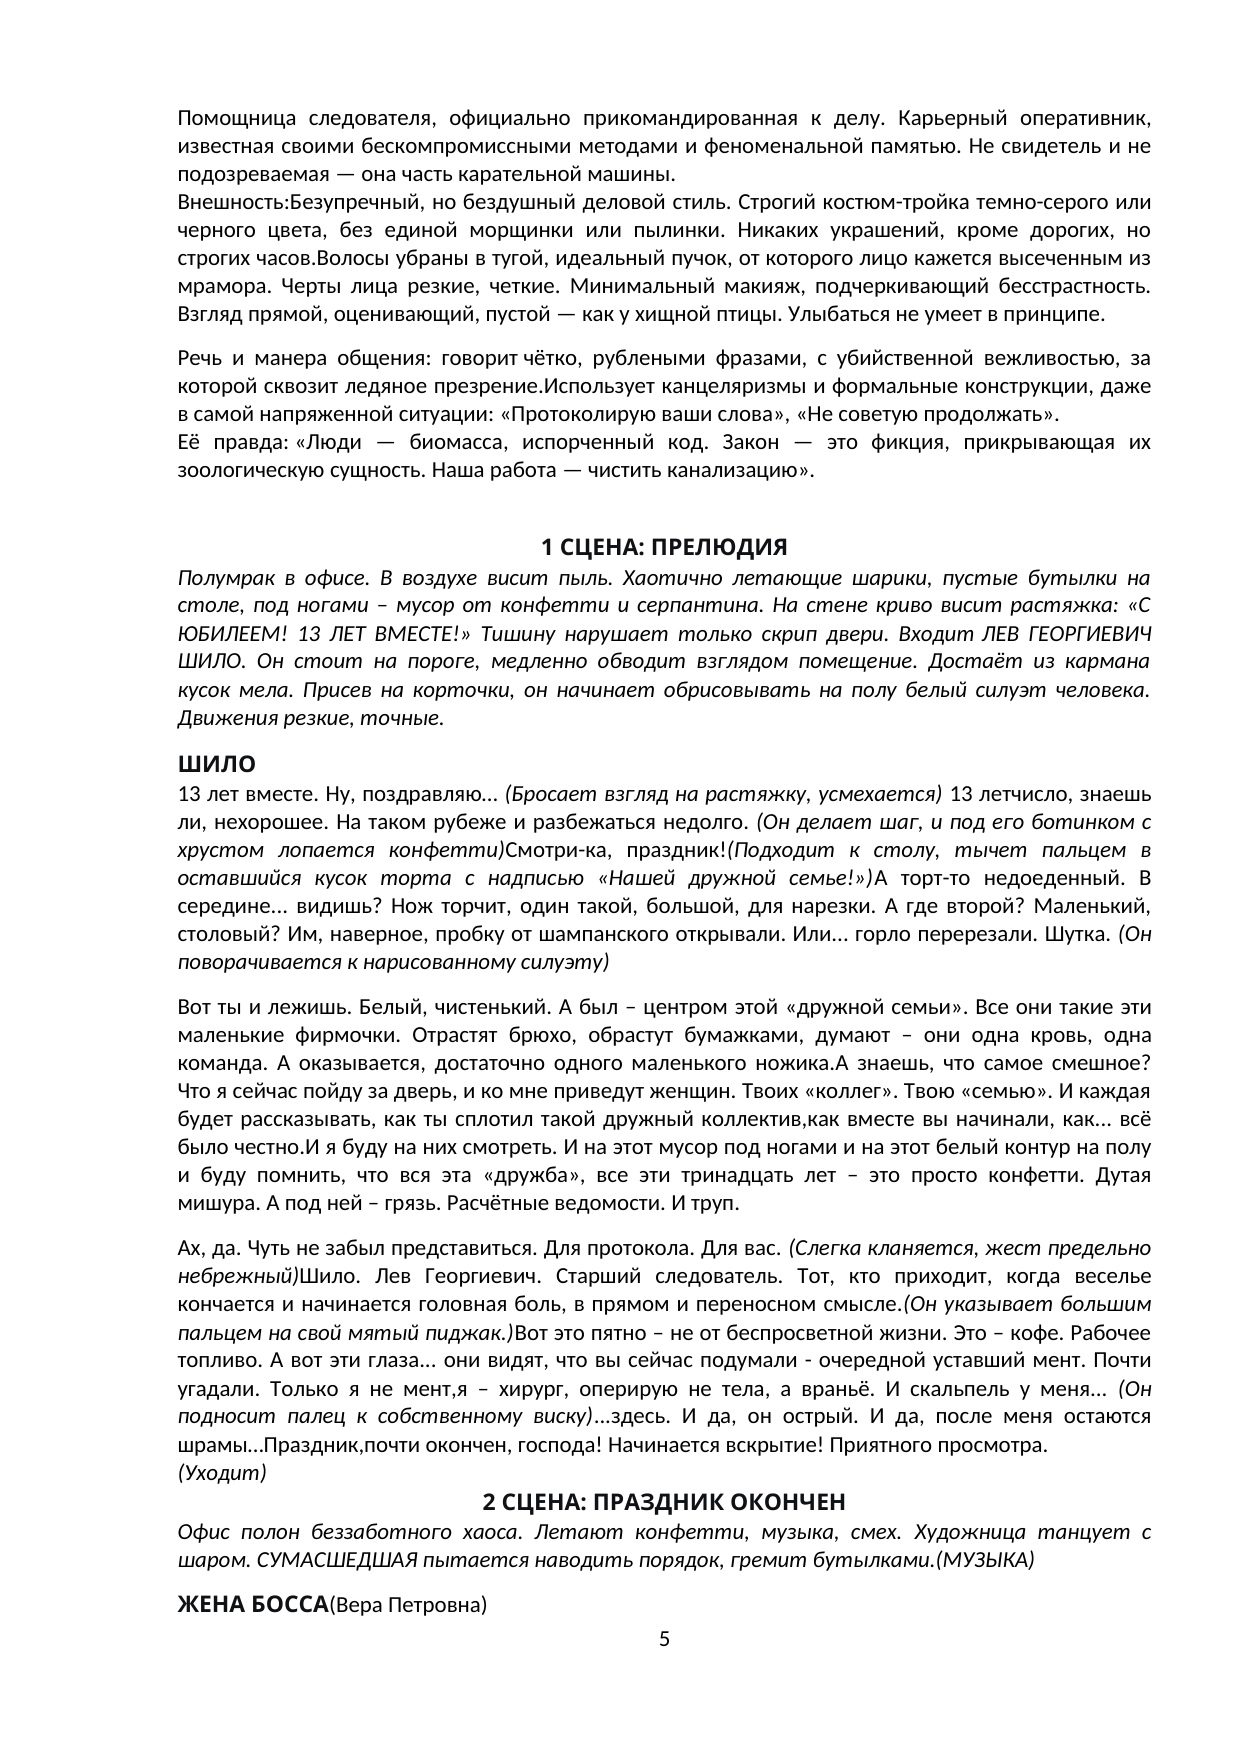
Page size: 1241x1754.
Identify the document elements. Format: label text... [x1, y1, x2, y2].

text (Уходит) [177, 1458, 1152, 1486]
text Офис полон беззаботного хаоса. Летают конфетти, музыка, смех. Художница танцует с шаром. СУМАСШЕДШАЯ пытается наводить порядок, гремит бутылками.(МУЗЫКА) [177, 1517, 1152, 1573]
text Ах, да. Чуть не забыл представиться. Для протокола. Для вас. (Слегка кланяется, жест предельно небрежный)Шило. Лев Георгиевич. Старший следователь. Тот, кто приходит, когда веселье кончается и начинается головная боль, в прямом и переносном смысле.(Он указывает большим пальцем на свой мятый пиджак.)Вот это пятно – не от беспросветной жизни. Это – кофе. Рабочее топливо. А вот эти глаза... они видят, что вы сейчас подумали - очередной уставший мент. Почти угадали. Только я не мент,я – хирург, оперирую не тела, а враньё. И скальпель у меня... (Он подносит палец к собственному виску)...здесь. И да, он острый. И да, после меня остаются шрамы…Праздник,почти окончен, господа! Начинается вскрытие! Приятного просмотра. [177, 1233, 1152, 1458]
text 2 СЦЕНА: ПРАЗДНИК ОКОНЧЕН [177, 1486, 1152, 1517]
text Речь и манера общения: говорит чётко, рублеными фразами, с убийственной вежливостью, за которой сквозит ледяное презрение.Использует канцеляризмы и формальные конструкции, даже в самой напряженной ситуации: «Протоколирую ваши слова», «Не советую продолжать». [177, 343, 1152, 427]
text Вот ты и лежишь. Белый, чистенький. А был – центром этой «дружной семьи». Все они такие эти маленькие фирмочки. Отрастят брюхо, обрастут бумажками, думают – они одна кровь, одна команда. А оказывается, достаточно одного маленького ножика.А знаешь, что самое смешное? Что я сейчас пойду за дверь, и ко мне приведут женщин. Твоих «коллег». Твою «семью». И каждая будет рассказывать, как ты сплотил такой дружный коллектив,как вместе вы начинали, как... всё было честно.И я буду на них смотреть. И на этот мусор под ногами и на этот белый контур на полу и буду помнить, что вся эта «дружба», все эти тринадцать лет – это просто конфетти. Дутая мишура. А под ней – грязь. Расчётные ведомости. И труп. [177, 992, 1152, 1216]
text Её правда: «Люди — биомасса, испорченный код. Закон — это фикция, прикрывающая их зоологическую сущность. Наша работа — чистить канализацию». [177, 427, 1152, 483]
text 1 СЦЕНА: ПРЕЛЮДИЯ [177, 531, 1152, 563]
text ЖЕНА БОССА(Вера Петровна) [177, 1588, 1152, 1619]
text Полумрак в офисе. В воздухе висит пыль. Хаотично летающие шарики, пустые бутылки на столе, под ногами – мусор от конфетти и серпантина. На стене криво висит растяжка: «С ЮБИЛЕЕМ! 13 ЛЕТ ВМЕСТЕ!» Тишину нарушает только скрип двери. Входит ЛЕВ ГЕОРГИЕВИЧ ШИЛО. Он стоит на пороге, медленно обводит взглядом помещение. Достаёт из кармана кусок мела. Присев на корточки, он начинает обрисовывать на полу белый силуэт человека. Движения резкие, точные. [177, 563, 1152, 731]
text Внешность:Безупречный, но бездушный деловой стиль. Строгий костюм-тройка темно-серого или черного цвета, без единой морщинки или пылинки. Никаких украшений, кроме дорогих, но строгих часов.Волосы убраны в тугой, идеальный пучок, от которого лицо кажется высеченным из мрамора. Черты лица резкие, четкие. Минимальный макияж, подчеркивающий бесстрастность. Взгляд прямой, оценивающий, пустой — как у хищной птицы. Улыбаться не умеет в принципе. [177, 187, 1152, 328]
text ШИЛО 13 лет вместе. Ну, поздравляю… (Бросает взгляд на растяжку, усмехается) 13 летчисло, знаешь ли, нехорошее. На таком рубеже и разбежаться недолго. (Он делает шаг, и под его ботинком с хрустом лопается конфетти)Смотри-ка, праздник!(Подходит к столу, тычет пальцем в оставшийся кусок торта с надписью «Нашей дружной семье!»)А торт-то недоеденный. В середине... видишь? Нож торчит, один такой, большой, для нарезки. А где второй? Маленький, столовый? Им, наверное, пробку от шампанского открывали. Или... горло перерезали. Шутка. (Он поворачивается к нарисованному силуэту) [177, 748, 1152, 975]
text Помощница следователя, официально прикомандированная к делу. Карьерный оперативник, известная своими бескомпромиссными методами и феноменальной памятью. Не свидетель и не подозреваемая — она часть карательной машины. [177, 103, 1152, 187]
